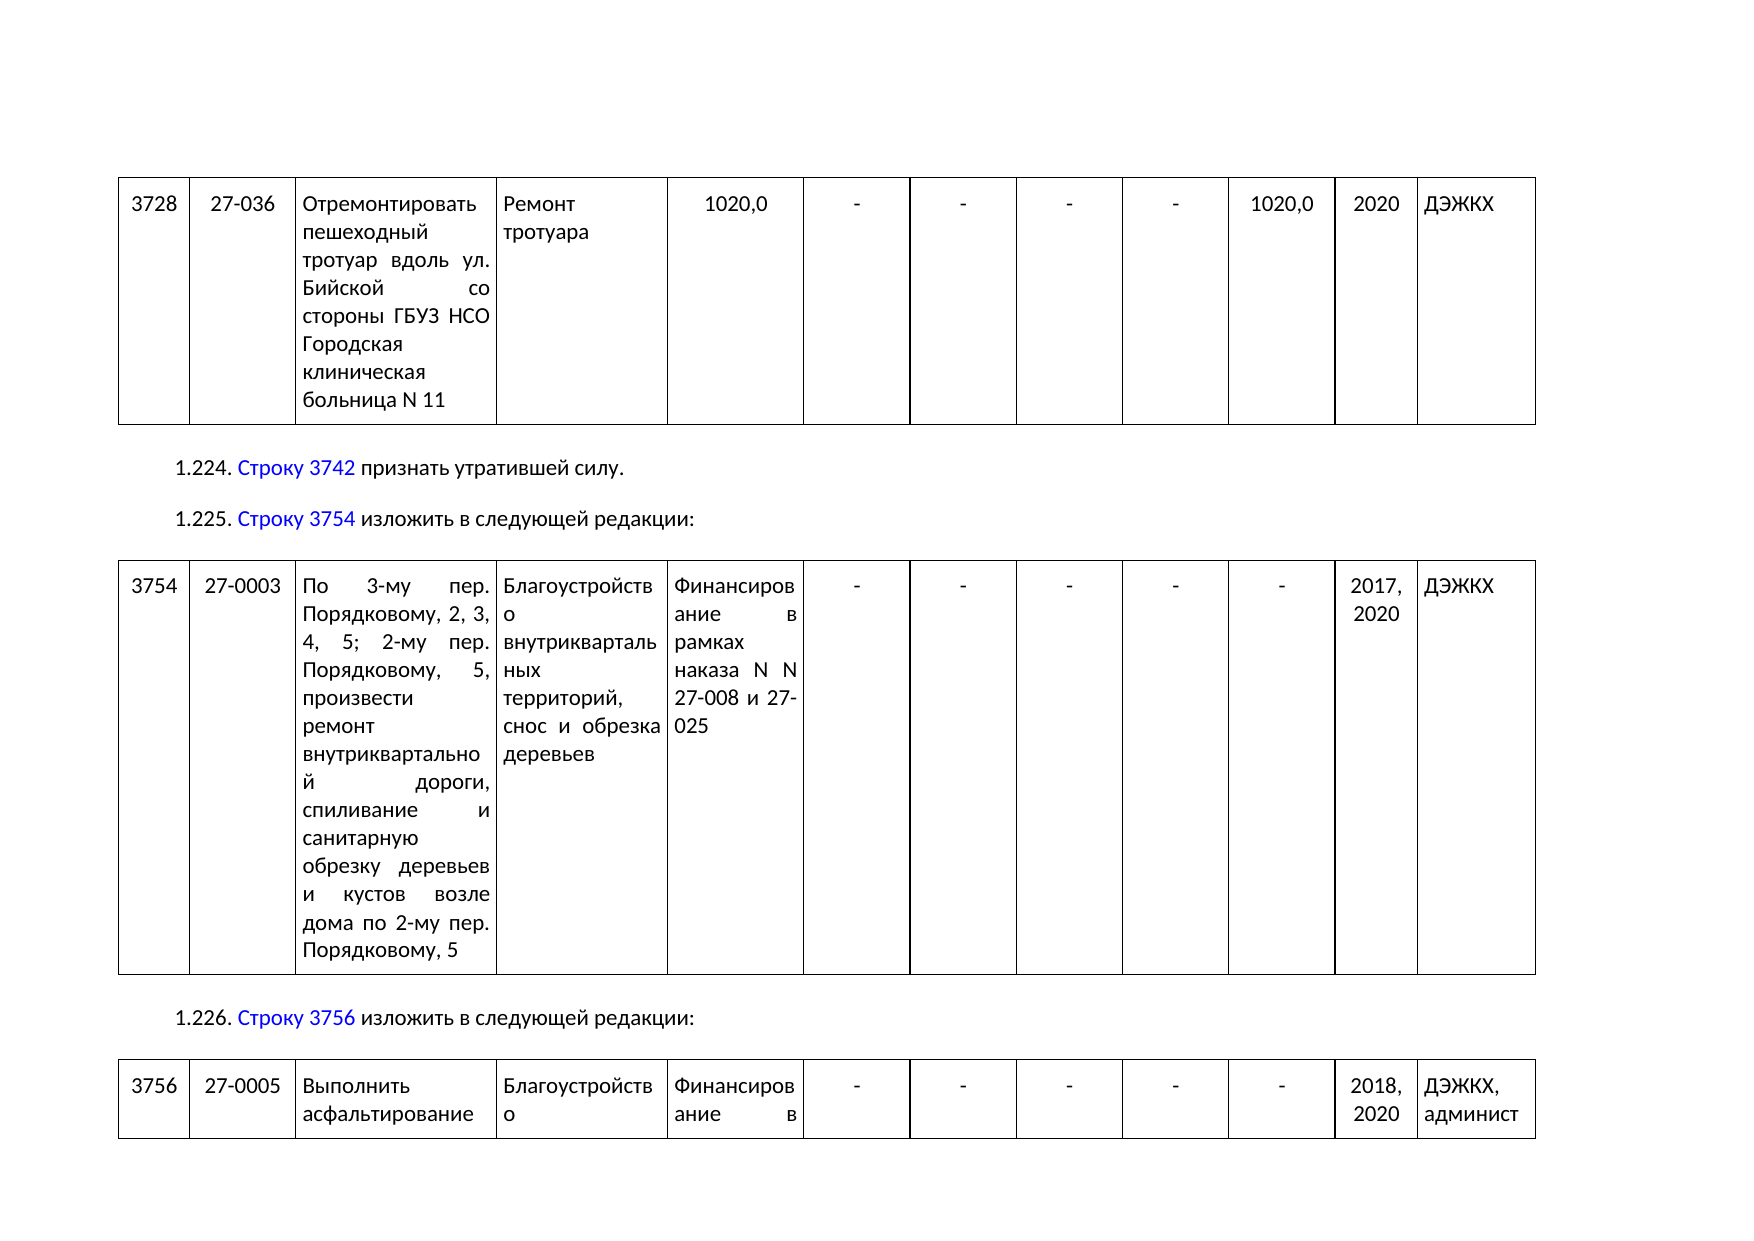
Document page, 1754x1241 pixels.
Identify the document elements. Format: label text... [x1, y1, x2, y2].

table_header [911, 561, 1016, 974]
text 1.224. Строку 3742 признать утратившей силу. [118, 453, 1636, 481]
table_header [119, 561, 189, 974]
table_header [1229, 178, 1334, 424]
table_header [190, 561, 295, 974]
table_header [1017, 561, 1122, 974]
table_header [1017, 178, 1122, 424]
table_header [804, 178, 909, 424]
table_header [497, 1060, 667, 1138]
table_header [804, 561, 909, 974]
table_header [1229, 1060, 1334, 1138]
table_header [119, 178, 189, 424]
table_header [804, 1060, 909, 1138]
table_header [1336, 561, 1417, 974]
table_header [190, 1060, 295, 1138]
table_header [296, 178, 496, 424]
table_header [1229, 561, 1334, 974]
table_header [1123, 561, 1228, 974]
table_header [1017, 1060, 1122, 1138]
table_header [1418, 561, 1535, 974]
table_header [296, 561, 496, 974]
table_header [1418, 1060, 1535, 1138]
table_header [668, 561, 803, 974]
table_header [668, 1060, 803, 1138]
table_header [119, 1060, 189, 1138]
text 1.225. Строку 3754 изложить в следующей редакции: [118, 504, 1636, 532]
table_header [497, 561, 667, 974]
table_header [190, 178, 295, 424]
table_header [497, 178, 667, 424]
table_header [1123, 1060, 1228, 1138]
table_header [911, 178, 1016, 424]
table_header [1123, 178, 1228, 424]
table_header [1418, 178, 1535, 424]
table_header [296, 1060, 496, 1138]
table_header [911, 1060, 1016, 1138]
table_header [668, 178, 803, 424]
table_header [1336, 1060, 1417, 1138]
text 1.226. Строку 3756 изложить в следующей редакции: [118, 1003, 1636, 1031]
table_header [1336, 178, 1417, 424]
